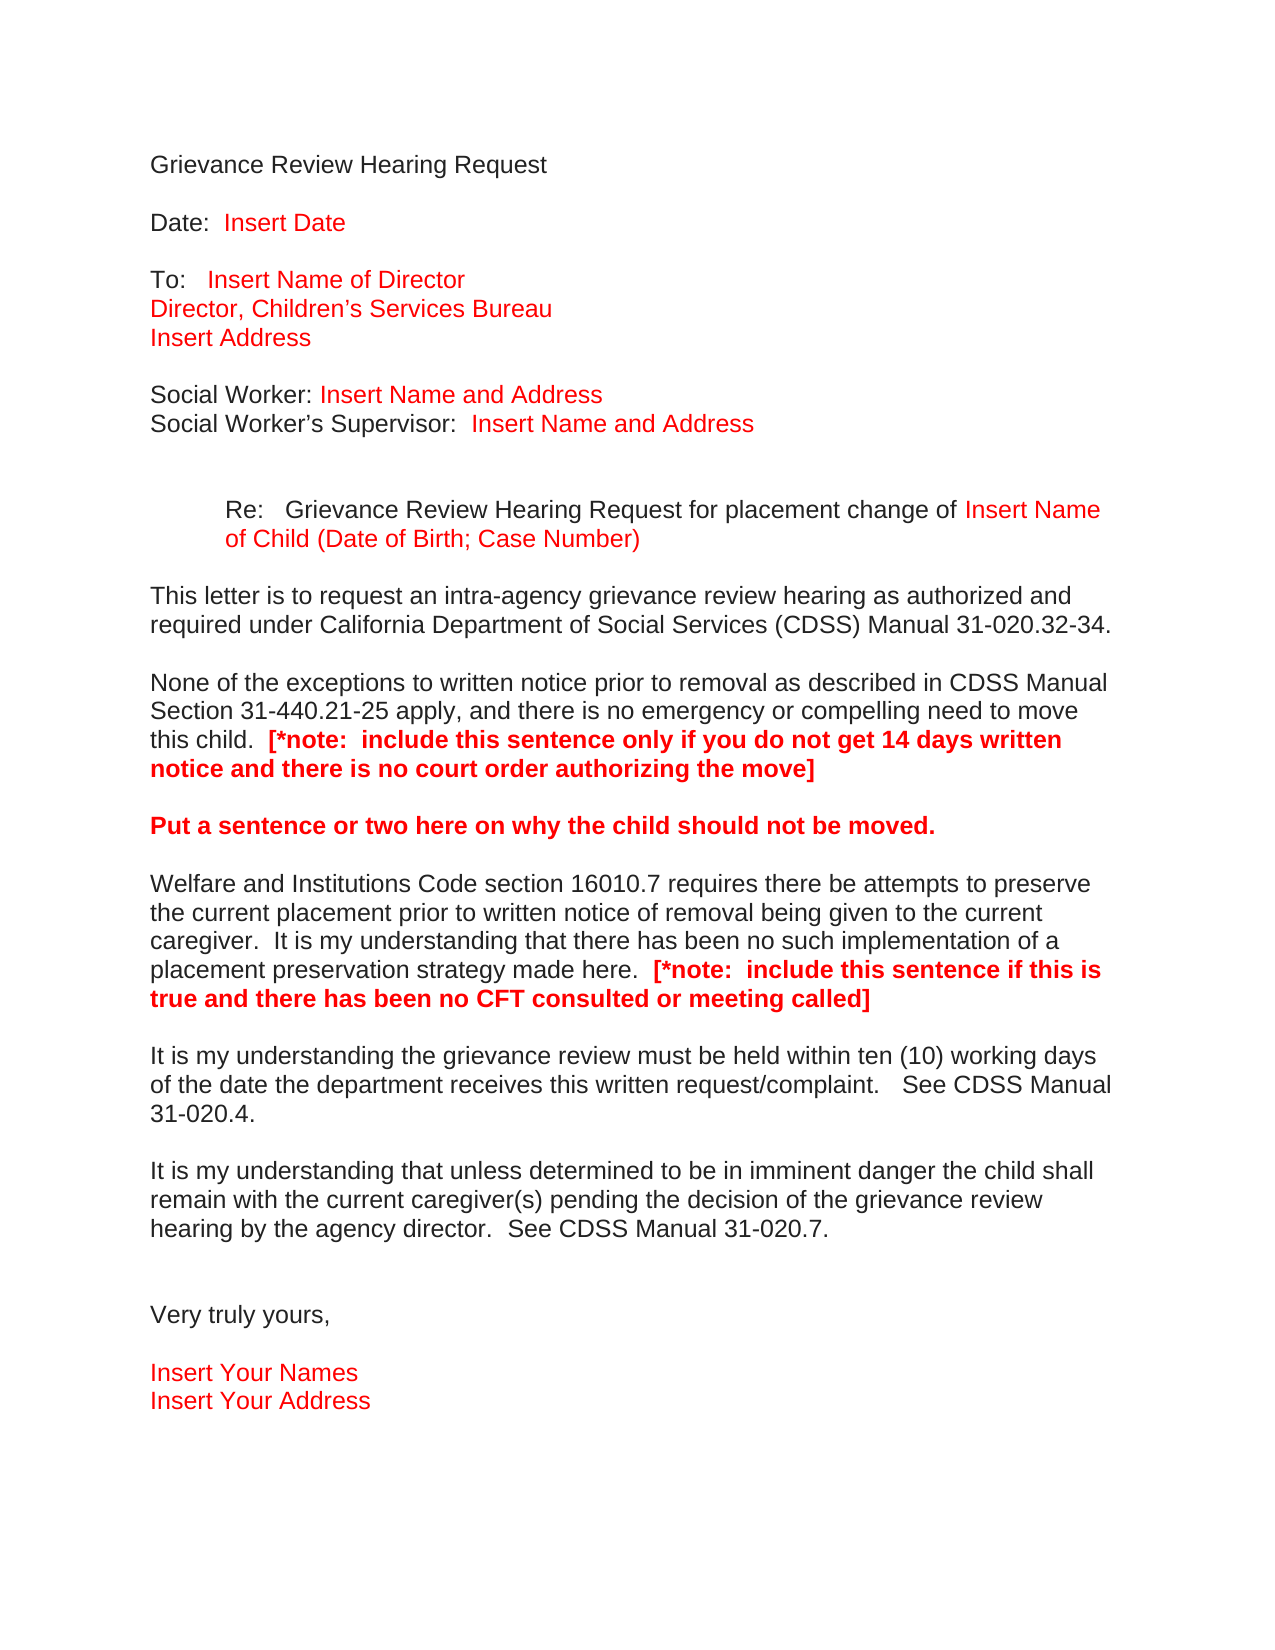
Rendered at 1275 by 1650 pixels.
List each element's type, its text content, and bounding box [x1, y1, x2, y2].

text Insert Your Address [150, 1386, 1125, 1415]
text It is my understanding the grievance review must be held within ten (10) working days of the date the department receives this written request/complaint. See CDSS Manual 31-020.4. [150, 1041, 1125, 1127]
text This letter is to request an intra-agency grievance review hearing as authorized and required under California Department of Social Services (CDSS) Manual 31-020.32-34. [150, 581, 1125, 639]
text Grievance Review Hearing Request [150, 150, 1125, 179]
text Social Worker: Insert Name and Address [150, 380, 1125, 409]
text Insert Your Names [150, 1357, 1125, 1386]
text Very truly yours, [150, 1300, 1125, 1329]
text Social Worker’s Supervisor: Insert Name and Address [150, 409, 1125, 437]
text To: Insert Name of Director [150, 265, 1125, 294]
text It is my understanding that unless determined to be in imminent danger the child shall remain with the current caregiver(s) pending the decision of the grievance review hearing by the agency director. See CDSS Manual 31-020.7. [150, 1156, 1125, 1242]
text Date: Insert Date [150, 207, 1125, 236]
text None of the exceptions to written notice prior to removal as described in CDSS Manual Section 31-440.21-25 apply, and there is no emergency or compelling need to move this child. [*note: include this sentence only if you do not get 14 days written notice and there is no court order authorizing the move] [150, 667, 1125, 782]
text Re: Grievance Review Hearing Request for placement change of Insert Name of Child (Date of Birth; Case Number) [225, 495, 1125, 552]
text Welfare and Institutions Code section 16010.7 requires there be attempts to preserve the current placement prior to written notice of removal being given to the current caregiver. It is my understanding that there has been no such implementation of a placement preservation strategy made here. [*note: include this sentence if this is true and there has been no CFT consulted or meeting called] [150, 869, 1125, 1012]
text Put a sentence or two here on why the child should not be moved. [150, 811, 1125, 840]
text Director, Children’s Services Bureau [150, 294, 1125, 322]
text Insert Address [150, 322, 1125, 351]
